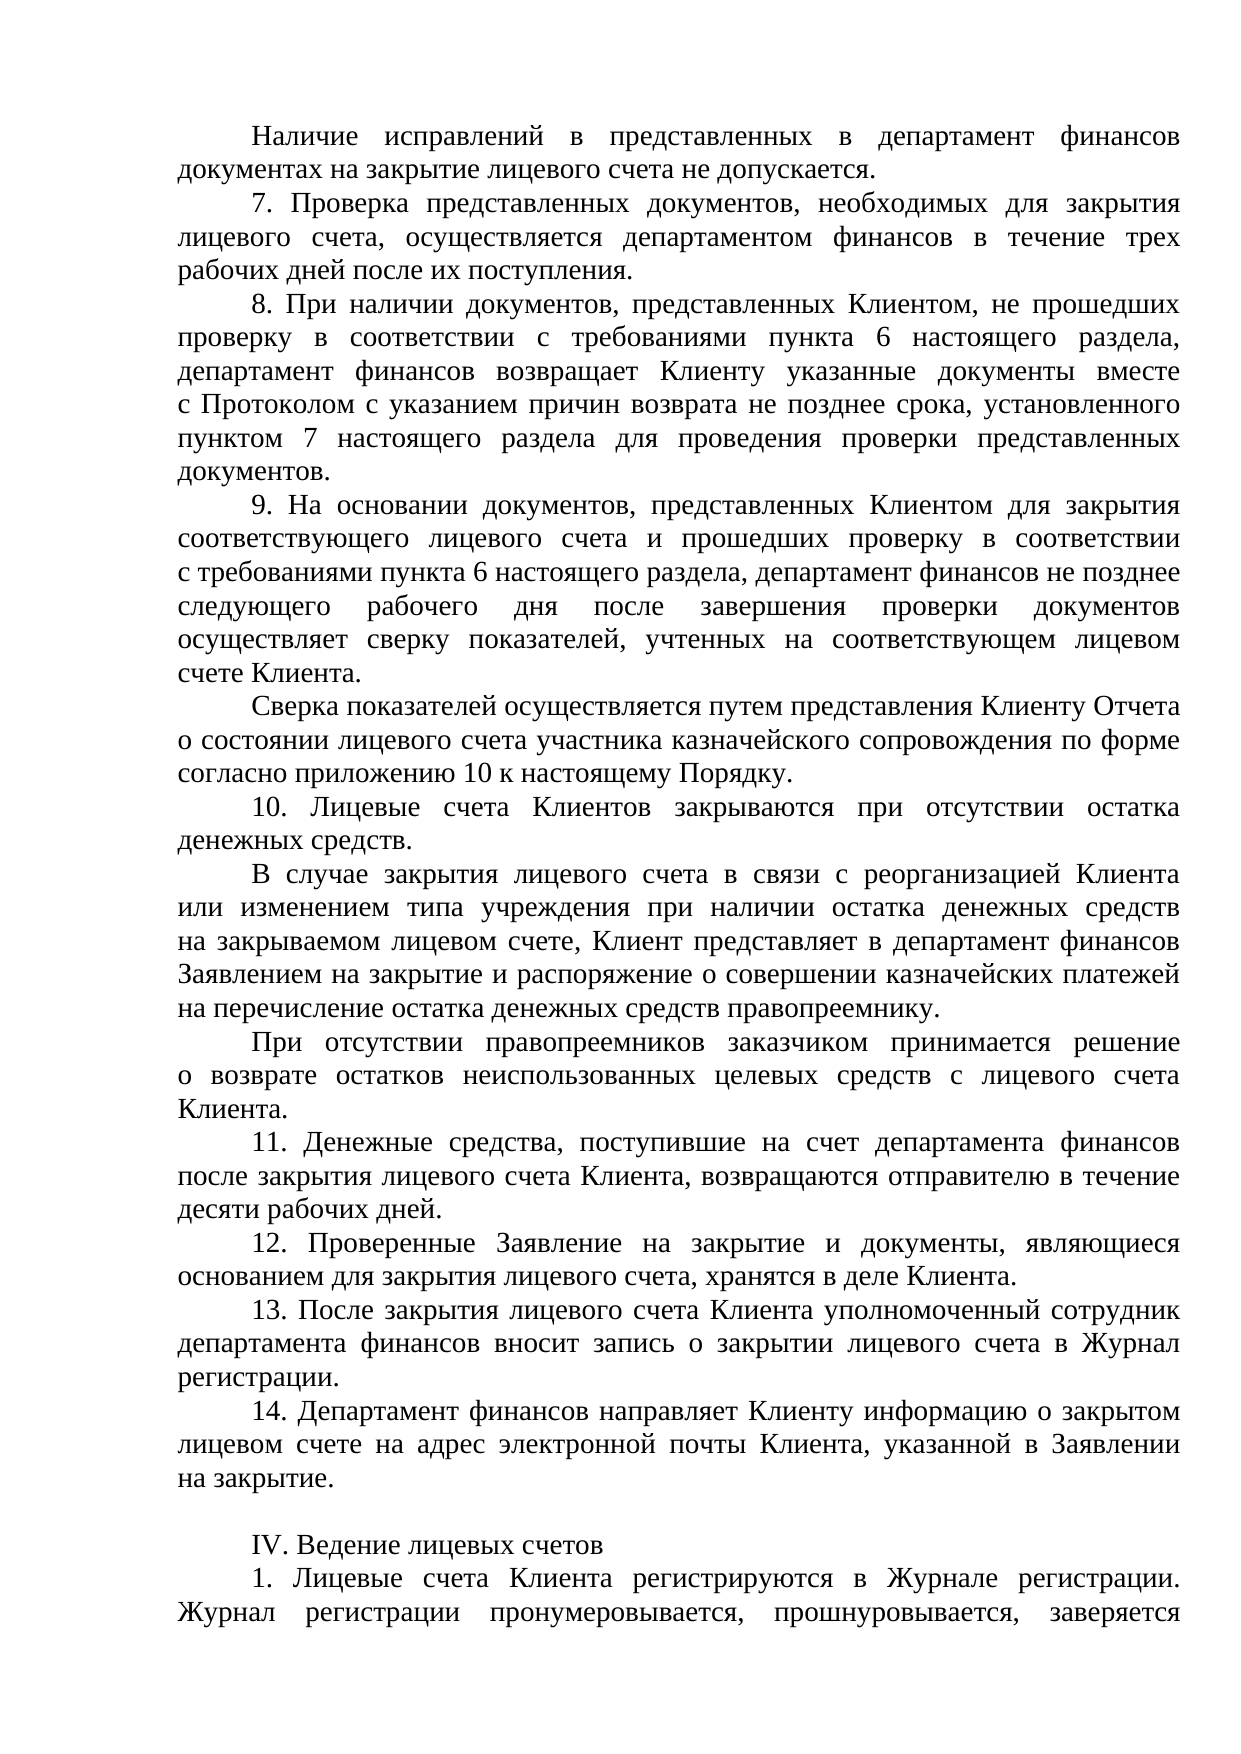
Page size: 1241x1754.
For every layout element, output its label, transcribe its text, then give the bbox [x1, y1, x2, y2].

text 7. Проверка представленных документов, необходимых для закрытия лицевого счета, осуществляется департаментом финансов в течение трех рабочих дней после их поступления. [177, 185, 1181, 286]
text Сверка показателей осуществляется путем представления Клиенту Отчета о состоянии лицевого счета участника казначейского сопровождения по форме согласно приложению 10 к настоящему Порядку. [177, 688, 1181, 789]
text 11. Денежные средства, поступившие на счет департамента финансов после закрытия лицевого счета Клиента, возвращаются отправителю в течение десяти рабочих дней. [177, 1124, 1181, 1225]
text В случае закрытия лицевого счета в связи с реорганизацией Клиента или изменением типа учреждения при наличии остатка денежных средств на закрываемом лицевом счете, Клиент представляет в департамент финансов Заявлением на закрытие и распоряжение о совершении казначейских платежей на перечисление остатка денежных средств правопреемнику. [177, 856, 1181, 1024]
text 12. Проверенные Заявление на закрытие и документы, являющиеся основанием для закрытия лицевого счета, хранятся в деле Клиента. [177, 1225, 1181, 1292]
text 14. Департамент финансов направляет Клиенту информацию о закрытом лицевом счете на адрес электронной почты Клиента, указанной в Заявлении на закрытие. [177, 1393, 1181, 1493]
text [177, 1560, 1181, 1627]
text 10. Лицевые счета Клиентов закрываются при отсутствии остатка денежных средств. [177, 789, 1181, 856]
text Наличие исправлений в представленных в департамент финансов документах на закрытие лицевого счета не допускается. [177, 118, 1181, 185]
text IV. Ведение лицевых счетов [177, 1527, 1181, 1560]
text 8. При наличии документов, представленных Клиентом, не прошедших проверку в соответствии с требованиями пункта 6 настоящего раздела, департамент финансов возвращает Клиенту указанные документы вместе с Протоколом с указанием причин возврата не позднее срока, установленного пунктом 7 настоящего раздела для проведения проверки представленных документов. [177, 286, 1181, 487]
text 9. На основании документов, представленных Клиентом для закрытия соответствующего лицевого счета и прошедших проверку в соответствии с требованиями пункта 6 настоящего раздела, департамент финансов не позднее следующего рабочего дня после завершения проверки документов осуществляет сверку показателей, учтенных на соответствующем лицевом счете Клиента. [177, 487, 1181, 688]
text 13. После закрытия лицевого счета Клиента уполномоченный сотрудник департамента финансов вносит запись о закрытии лицевого счета в Журнал регистрации. [177, 1292, 1181, 1393]
text При отсутствии правопреемников заказчиком принимается решение о возврате остатков неиспользованных целевых средств с лицевого счета Клиента. [177, 1024, 1181, 1124]
